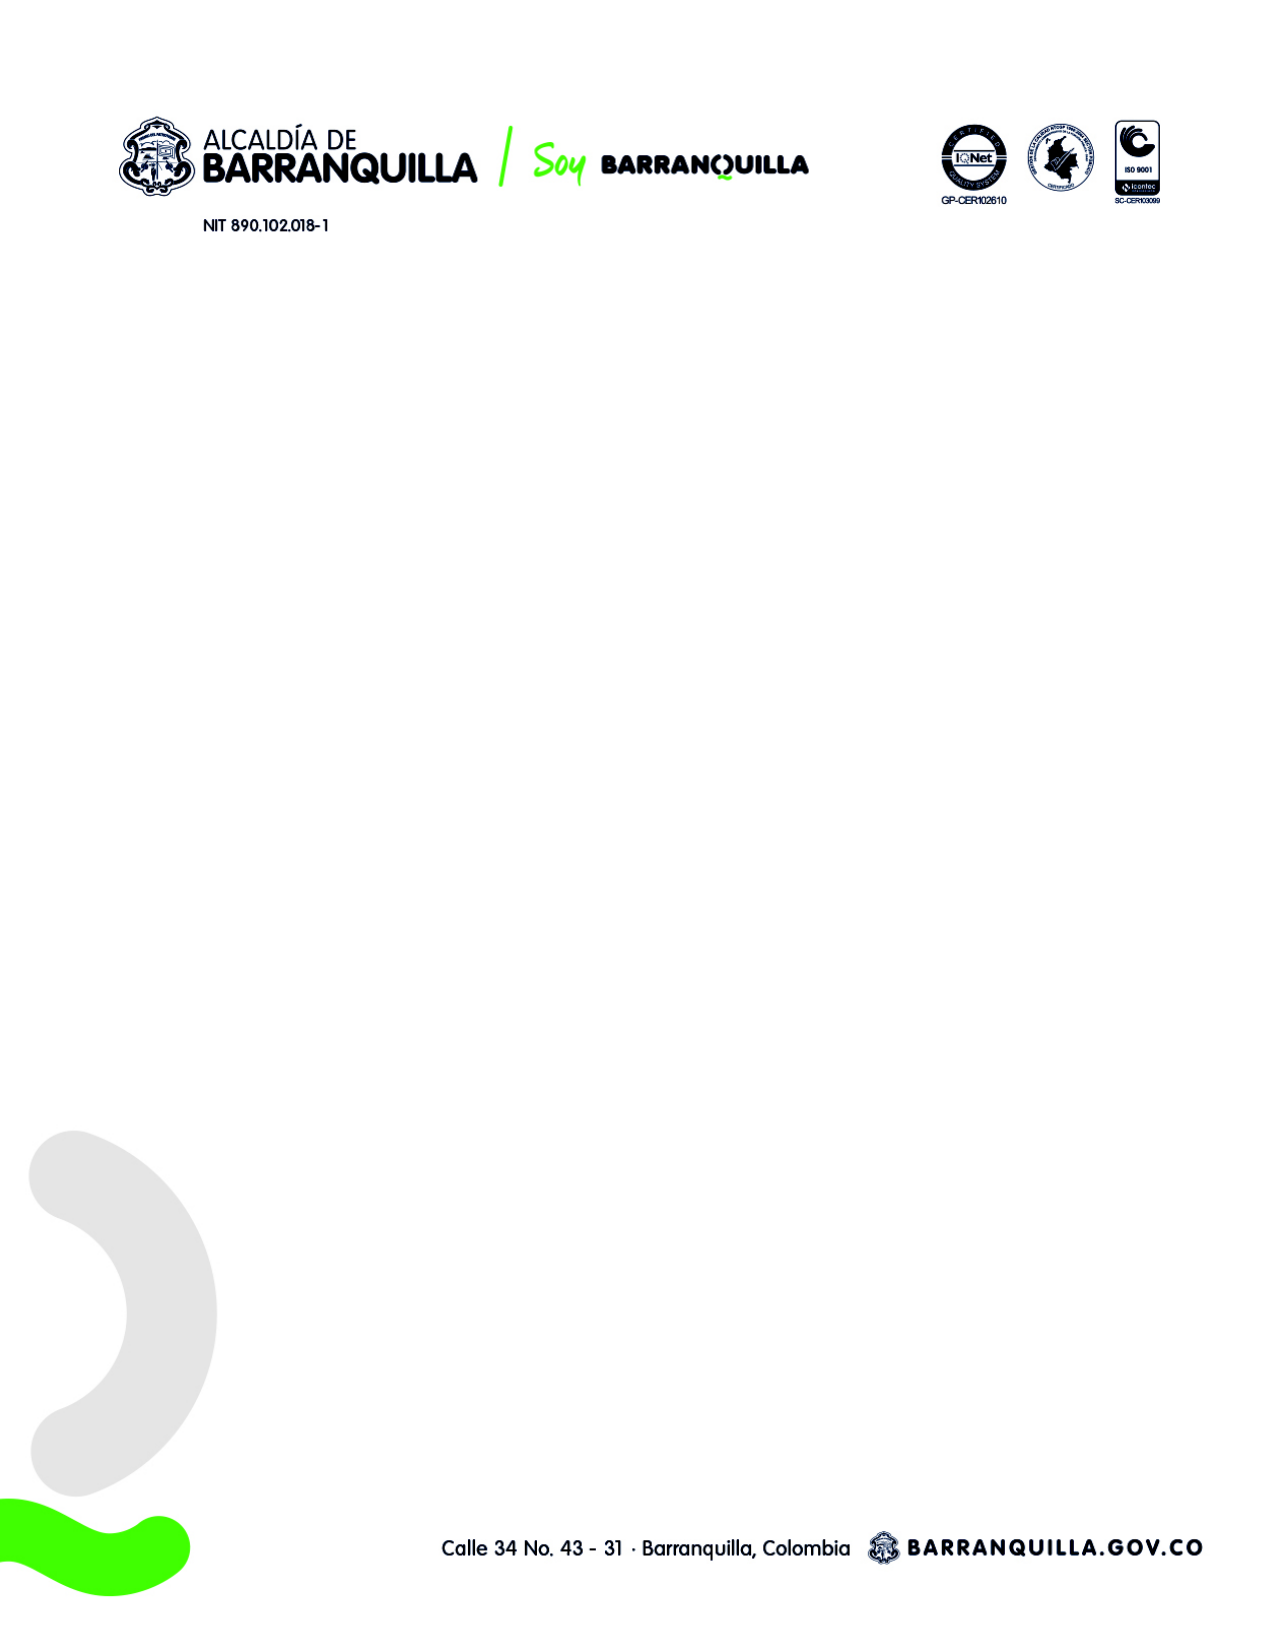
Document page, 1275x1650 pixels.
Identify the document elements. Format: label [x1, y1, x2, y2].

picture [0, 5, 1275, 275]
picture [0, 1092, 1275, 1647]
